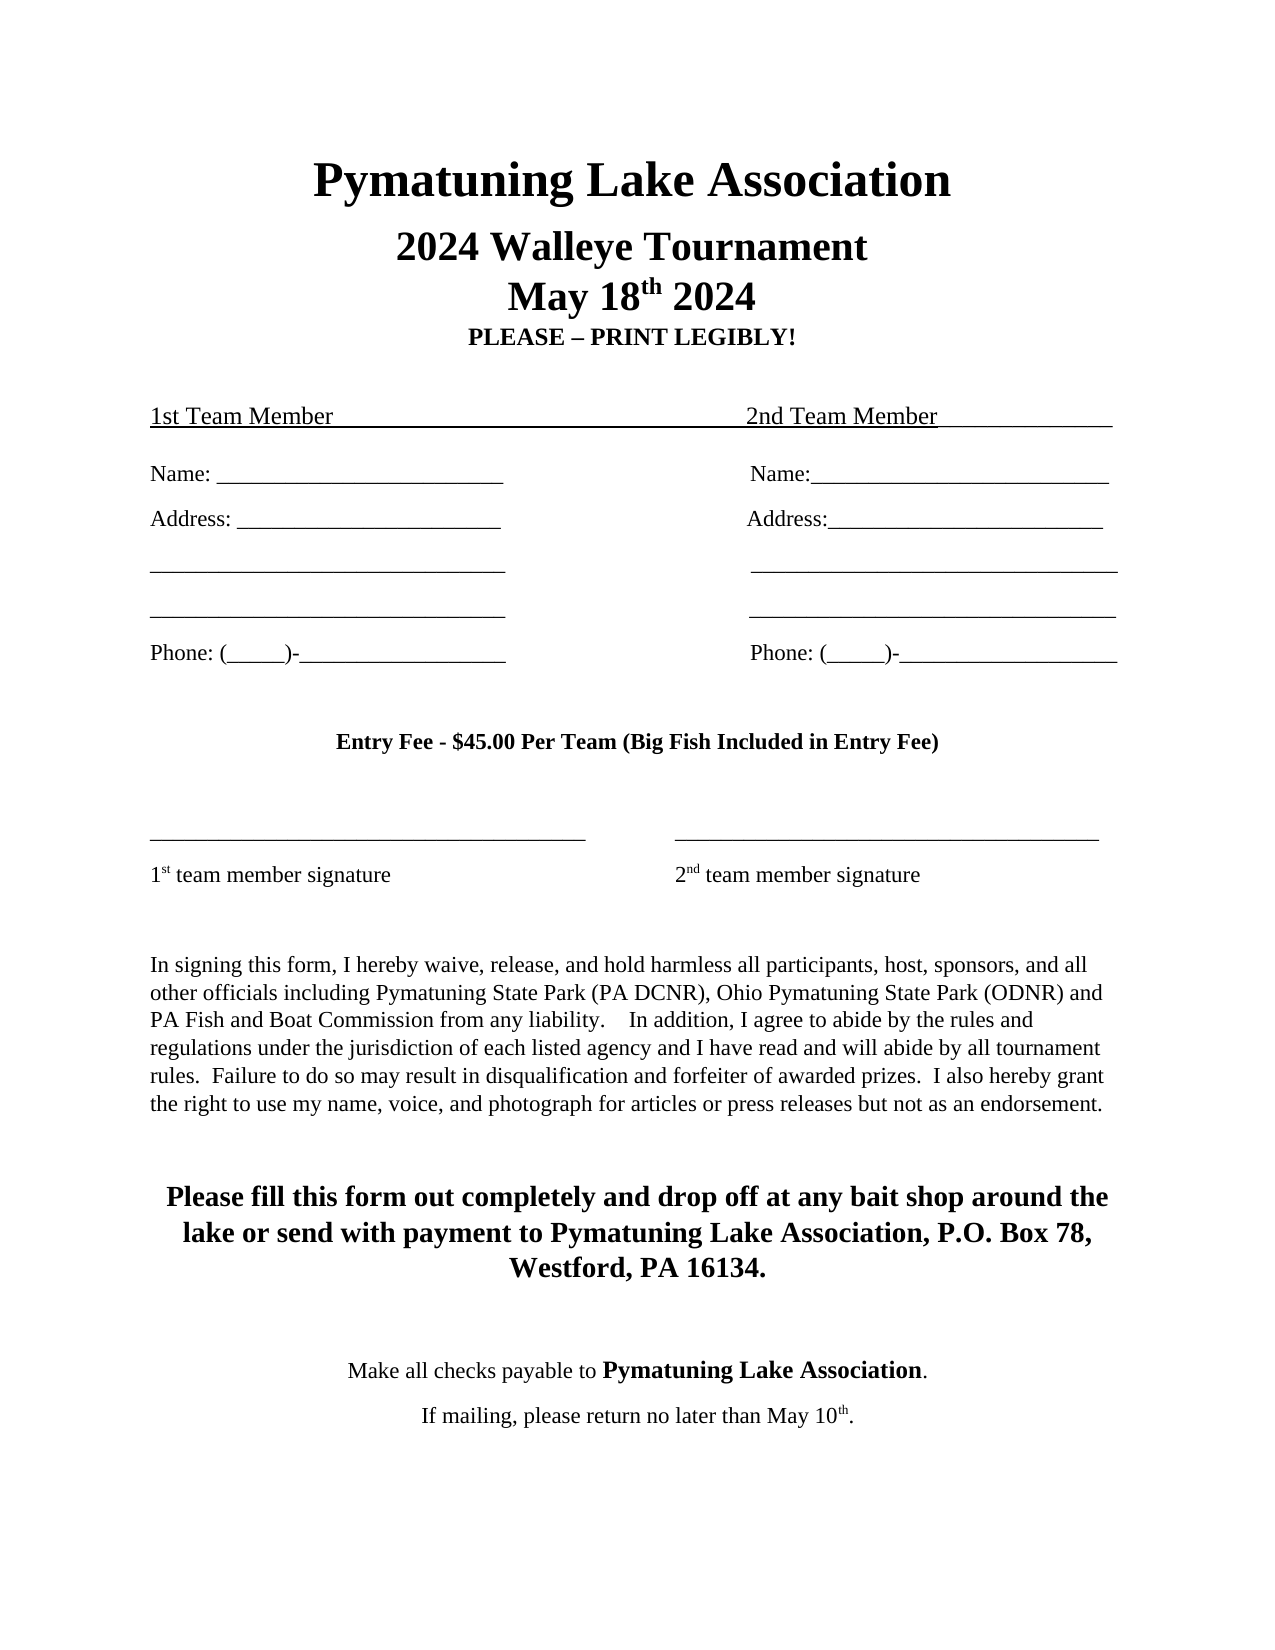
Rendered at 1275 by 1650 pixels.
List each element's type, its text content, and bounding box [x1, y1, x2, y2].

text 2024 Walleye Tournament [150, 221, 1113, 269]
text Make all checks payable to Pymatuning Lake Association. [150, 1355, 1125, 1383]
text ______________________________________ _____________________________________ [150, 817, 1125, 843]
text Phone: (_____)-__________________ Phone: (_____)-___________________ [150, 638, 1125, 665]
text PLEASE – PRINT LEGIBLY! [150, 322, 1114, 351]
text 1st Team Member 2nd Team Member______________ [150, 401, 1125, 430]
text Please fill this form out completely and drop off at any bait shop around the lake or send with payment to Pymatuning Lake Association, P.O. Box 78, Westford, PA 16134. [150, 1179, 1125, 1284]
text Address: _______________________ Address:________________________ [150, 505, 1125, 531]
text Name: _________________________ Name:__________________________ [150, 460, 1125, 487]
text If mailing, please return no later than May 10th. [150, 1402, 1125, 1428]
text _______________________________ ________________________________ [150, 594, 1125, 620]
text Pymatuning Lake Association [150, 150, 1115, 207]
text 1st team member signature 2nd team member signature [150, 861, 1125, 888]
text Entry Fee - $45.00 Per Team (Big Fish Included in Entry Fee) [150, 728, 1125, 754]
text In signing this form, I hereby waive, release, and hold harmless all participants, host, sponsors, and all other officials including Pymatuning State Park (PA DCNR), Ohio Pymatuning State Park (ODNR) and PA Fish and Boat Commission from any liability. In addition, I agree to abide by the rules and regulations under the jurisdiction of each listed agency and I have read and will abide by all tournament rules. Failure to do so may result in disqualification and forfeiter of awarded prizes. I also hereby grant the right to use my name, voice, and photograph for articles or press releases but not as an endorsement. [150, 951, 1125, 1117]
text _______________________________ ________________________________ [150, 549, 1125, 576]
text May 18th 2024 [150, 272, 1113, 319]
